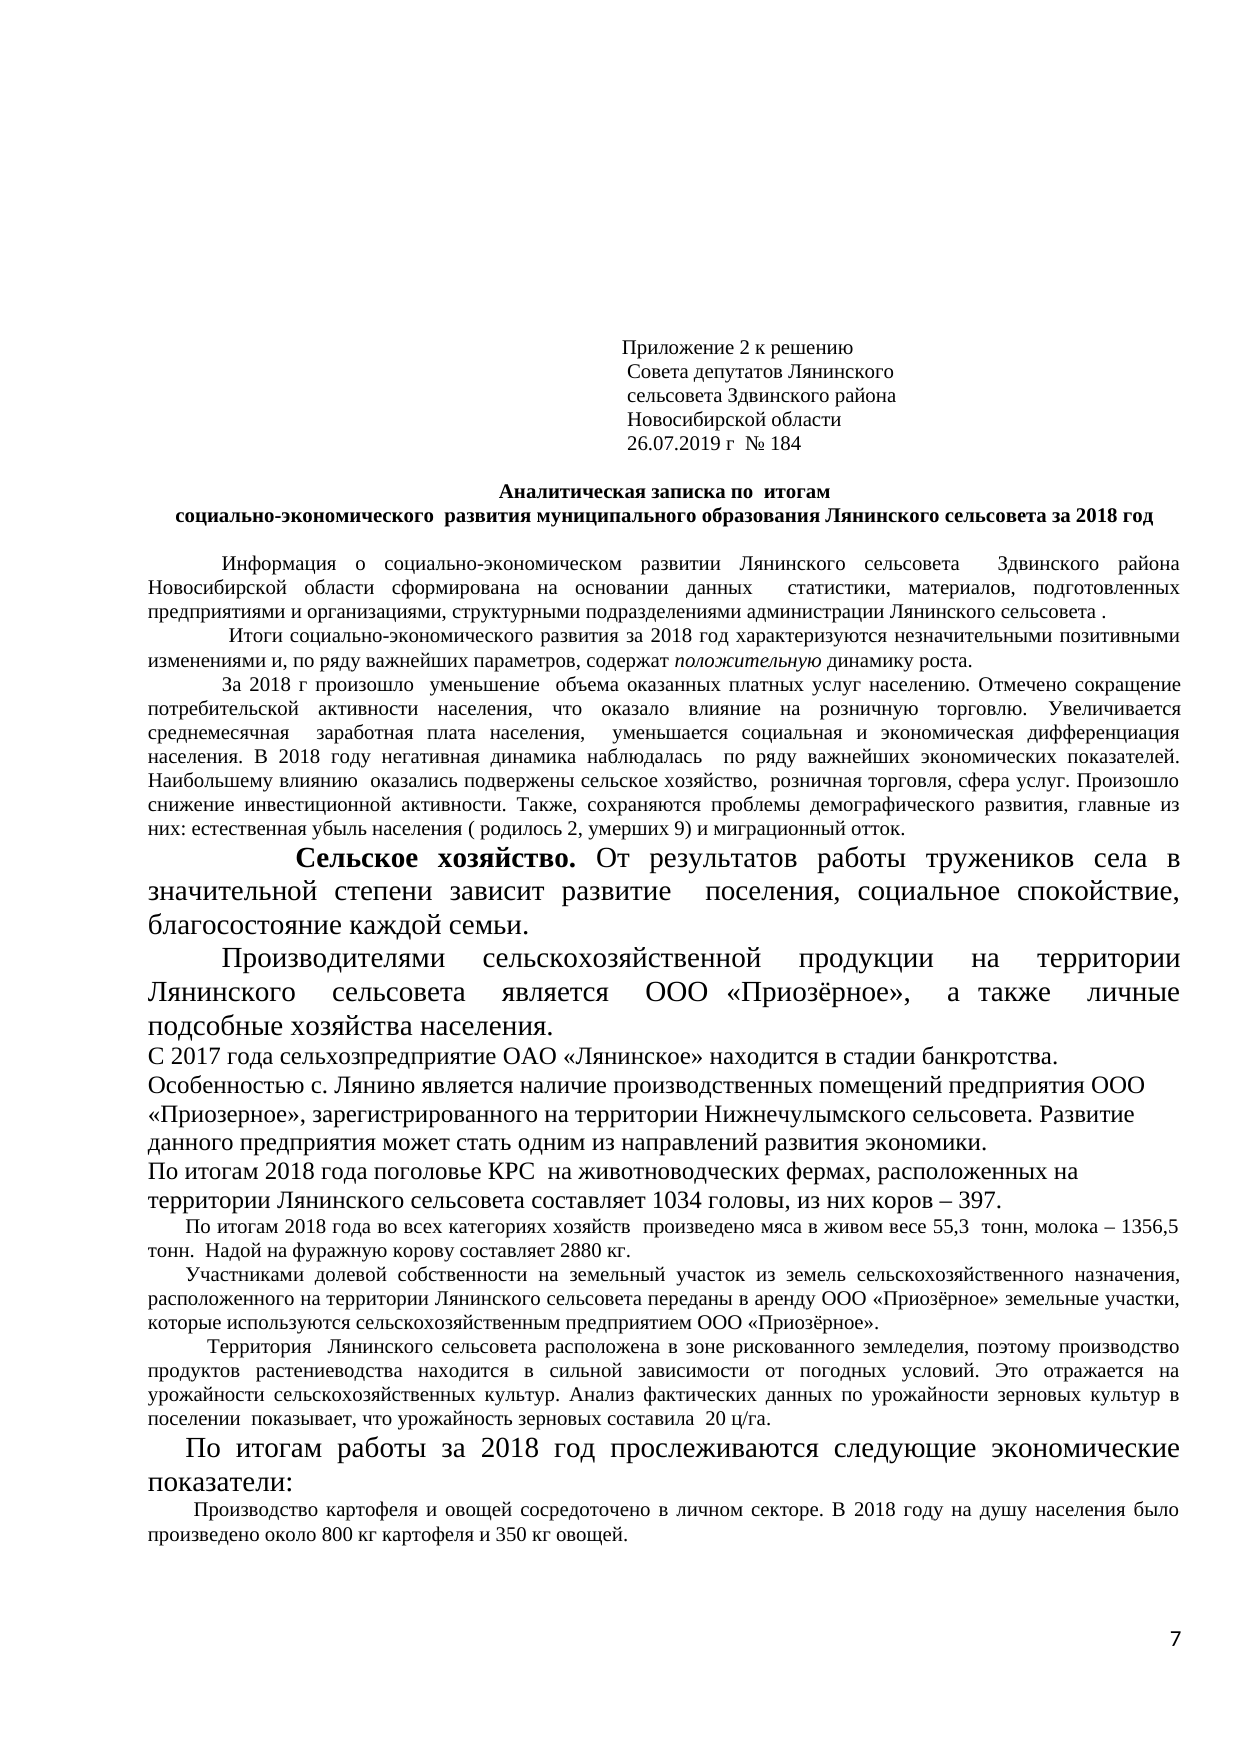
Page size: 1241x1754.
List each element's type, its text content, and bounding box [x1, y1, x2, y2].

text По итогам 2018 года во всех категориях хозяйств произведено мяса в живом весе 55,3 тонн, молока – 1356,5 тонн. Надой на фуражную корову составляет 2880 кг. [148, 1214, 1181, 1262]
text Участниками долевой собственности на земельный участок из земель сельскохозяйственного назначения, расположенного на территории Лянинского сельсовета переданы в аренду ООО «Приозёрное» земельные участки, которые используются сельскохозяйственным предприятием ООО «Приозёрное». [148, 1262, 1181, 1334]
text По итогам 2018 года поголовье КРС на животноводческих фермах, расположенных на территории Лянинского сельсовета составляет 1034 головы, из них коров – 397. [148, 1156, 1181, 1214]
text социально-экономического развития муниципального образования Лянинского сельсовета за 2018 год [148, 503, 1181, 527]
text Совета депутатов Лянинского [148, 359, 1181, 383]
text Итоги социально-экономического развития за 2018 год характеризуются незначительными позитивными изменениями и, по ряду важнейших параметров, содержат положительную динамику роста. [148, 623, 1181, 672]
text Приложение 2 к решению [148, 335, 1181, 359]
text По итогам работы за 2018 год прослеживаются следующие экономические показатели: [148, 1430, 1181, 1497]
text Производителями сельскохозяйственной продукции на территории Лянинского сельсовета является ООО «Приозёрное», а также личные подсобные хозяйства населения. [148, 941, 1181, 1041]
text Аналитическая записка по итогам [148, 479, 1181, 503]
text сельсовета Здвинского района [148, 383, 1181, 407]
text 26.07.2019 г № 184 [148, 431, 1181, 455]
text С 2017 года сельхозпредприятие ОАО «Лянинское» находится в стадии банкротства. Особенностью с. Лянино является наличие производственных помещений предприятия ООО «Приозерное», зарегистрированного на территории Нижнечулымского сельсовета. Развитие данного предприятия может стать одним из направлений развития экономики. [148, 1041, 1181, 1156]
text Сельское хозяйство. От результатов работы тружеников села в значительной степени зависит развитие поселения, социальное спокойствие, благосостояние каждой семьи. [148, 840, 1181, 941]
text Новосибирской области [148, 407, 1181, 431]
text Производство картофеля и овощей сосредоточено в личном секторе. В 2018 году на душу населения было произведено около 800 кг картофеля и 350 кг овощей. [148, 1497, 1181, 1546]
text Информация о социально-экономическом развитии Лянинского сельсовета Здвинского района Новосибирской области сформирована на основании данных статистики, материалов, подготовленных предприятиями и организациями, структурными подразделениями администрации Лянинского сельсовета . [148, 551, 1181, 623]
text Территория Лянинского сельсовета расположена в зоне рискованного земледелия, поэтому производство продуктов растениеводства находится в сильной зависимости от погодных условий. Это отражается на урожайности сельскохозяйственных культур. Анализ фактических данных по урожайности зерновых культур в поселении показывает, что урожайность зерновых составила 20 ц/га. [148, 1334, 1181, 1430]
text За 2018 г произошло уменьшение объема оказанных платных услуг населению. Отмечено сокращение потребительской активности населения, что оказало влияние на розничную торговлю. Увеличивается среднемесячная заработная плата населения, уменьшается социальная и экономическая дифференциация населения. В 2018 году негативная динамика наблюдалась по ряду важнейших экономических показателей. Наибольшему влиянию оказались подвержены сельское хозяйство, розничная торговля, сфера услуг. Произошло снижение инвестиционной активности. Также, сохраняются проблемы демографического развития, главные из них: естественная убыль населения ( родилось 2, умерших 9) и миграционный отток. [148, 672, 1181, 840]
